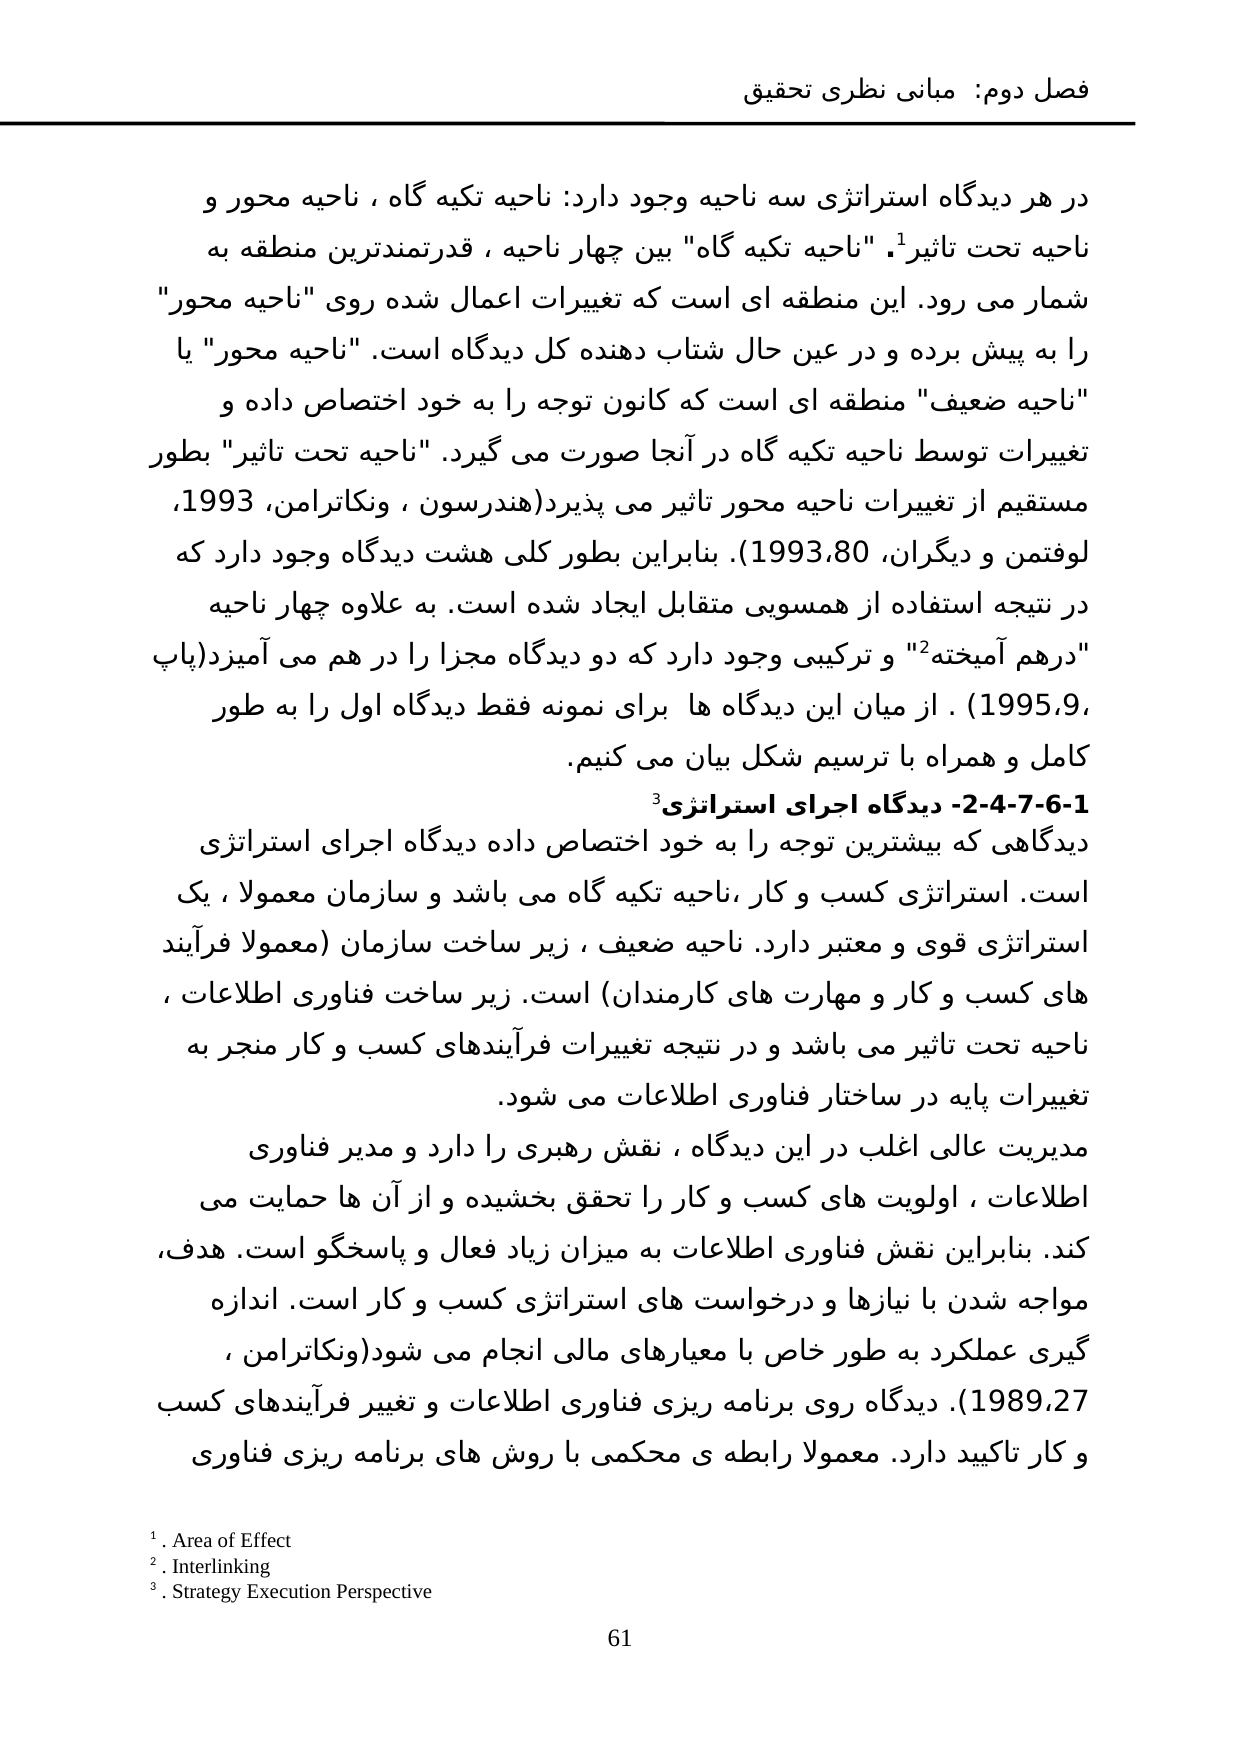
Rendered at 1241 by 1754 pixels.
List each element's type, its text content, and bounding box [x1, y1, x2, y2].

text دیدگاهی که بیشترین توجه را به خود اختصاص داده دیدگاه اجرای استراتژی است. استراتژی کسب و کار ،ناحیه تکیه گاه می باشد و سازمان معمولا ، یک استراتژی قوی و معتبر دارد. ناحیه ضعیف ، زیر ساخت سازمان (معمولا فرآیند های کسب و کار و مهارت های کارمندان) است. زیر ساخت فناوری اطلاعات ، ناحیه تحت تاثیر می باشد و در نتیجه تغییرات فرآیندهای کسب و کار منجر به تغییرات پایه در ساختار فناوری اطلاعات می شود. [150, 824, 1090, 1113]
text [150, 1129, 1090, 1469]
text 2-4-7-6-1- دیدگاه اجرای استراتژی [150, 790, 1090, 819]
text در هر دیدگاه استراتژی سه ناحیه وجود دارد: ناحیه تکیه گاه ، ناحیه محور و ناحیه تحت تاثیر. "ناحیه تکیه گاه" بین چهار ناحیه ، قدرتمندترین منطقه به شمار می رود. این منطقه ای است که تغییرات اعمال شده روی "ناحیه محور" را به پیش برده و در عین حال شتاب دهنده کل دیدگاه است. "ناحیه محور" یا "ناحیه ضعیف" منطقه ای است که کانون توجه را به خود اختصاص داده و تغییرات توسط ناحیه تکیه گاه در آنجا صورت می گیرد. "ناحیه تحت تاثیر" بطور مستقیم از تغییرات ناحیه محور تاثیر می پذیرد(هندرسون ، ونکاترامن، 1993، لوفتمن و دیگران، 1993،80). بنابراین بطور کلی هشت دیدگاه وجود دارد که در نتیجه استفاده از همسویی متقابل ایجاد شده است. به علاوه چهار ناحیه "درهم آمیخته" و ترکیبی وجود دارد که دو دیدگاه مجزا را در هم می آمیزد(پاپ ،1995،9) . از میان این دیدگاه ها برای نمونه فقط دیدگاه اول را به طور کامل و همراه با ترسیم شکل بیان می کنیم. [150, 179, 1090, 773]
